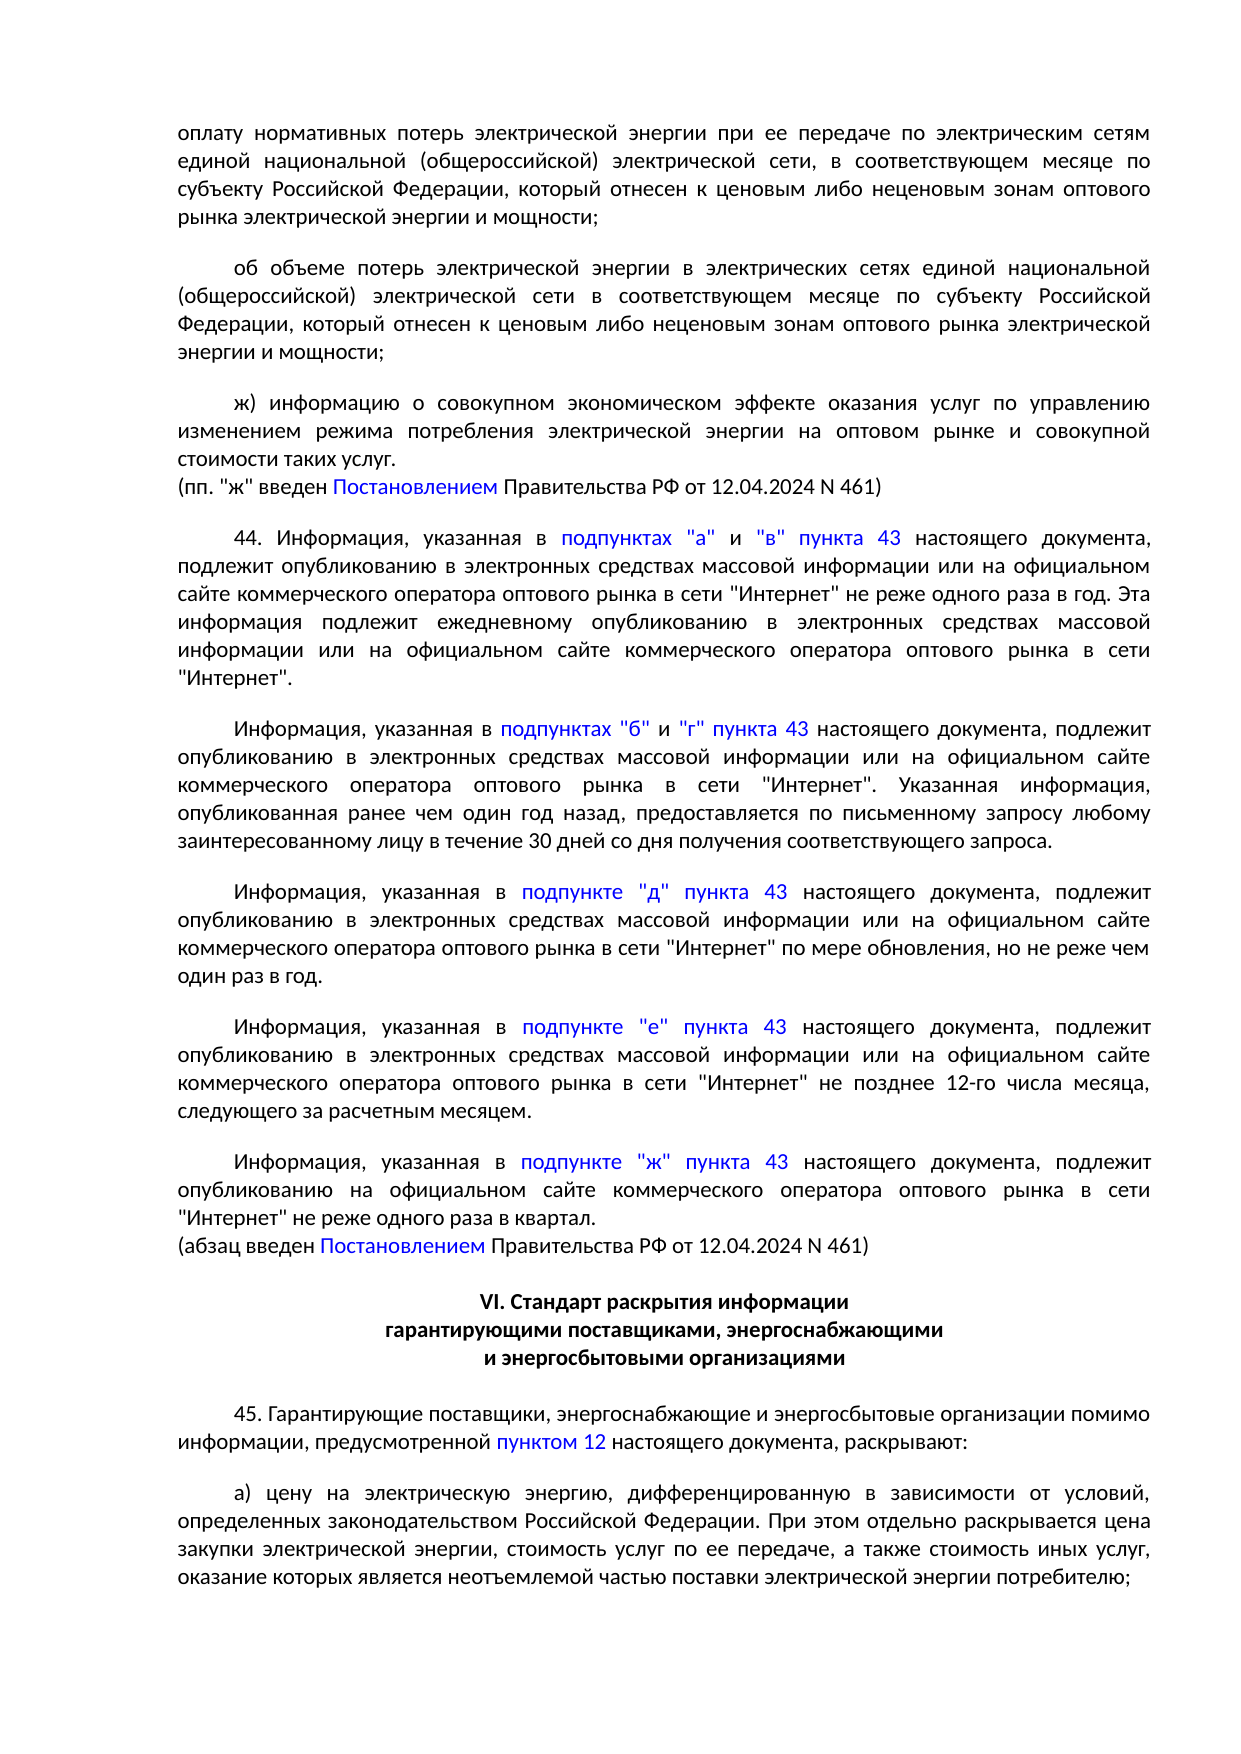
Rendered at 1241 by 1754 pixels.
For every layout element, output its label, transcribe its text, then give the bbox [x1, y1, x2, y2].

text Информация, указанная в подпункте "ж" пункта 43 настоящего документа, подлежит опубликованию на официальном сайте коммерческого оператора оптового рынка в сети "Интернет" не реже одного раза в квартал. [177, 1147, 1152, 1231]
text (пп. "ж" введен Постановлением Правительства РФ от 12.04.2024 N 461) [177, 472, 1152, 500]
title VI. Стандарт раскрытия информации [177, 1287, 1152, 1315]
text 45. Гарантирующие поставщики, энергоснабжающие и энергосбытовые организации помимо информации, предусмотренной пунктом 12 настоящего документа, раскрывают: [177, 1399, 1152, 1455]
text (абзац введен Постановлением Правительства РФ от 12.04.2024 N 461) [177, 1231, 1152, 1259]
text ж) информацию о совокупном экономическом эффекте оказания услуг по управлению изменением режима потребления электрической энергии на оптовом рынке и совокупной стоимости таких услуг. [177, 388, 1152, 472]
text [177, 118, 1152, 230]
text а) цену на электрическую энергию, дифференцированную в зависимости от условий, определенных законодательством Российской Федерации. При этом отдельно раскрывается цена закупки электрической энергии, стоимость услуг по ее передаче, а также стоимость иных услуг, оказание которых является неотъемлемой частью поставки электрической энергии потребителю; [177, 1478, 1152, 1590]
text об объеме потерь электрической энергии в электрических сетях единой национальной (общероссийской) электрической сети в соответствующем месяце по субъекту Российской Федерации, который отнесен к ценовым либо неценовым зонам оптового рынка электрической энергии и мощности; [177, 253, 1152, 365]
title гарантирующими поставщиками, энергоснабжающими [177, 1315, 1152, 1343]
title и энергосбытовыми организациями [177, 1343, 1152, 1371]
text Информация, указанная в подпунктах "б" и "г" пункта 43 настоящего документа, подлежит опубликованию в электронных средствах массовой информации или на официальном сайте коммерческого оператора оптового рынка в сети "Интернет". Указанная информация, опубликованная ранее чем один год назад, предоставляется по письменному запросу любому заинтересованному лицу в течение 30 дней со дня получения соответствующего запроса. [177, 714, 1152, 854]
text Информация, указанная в подпункте "е" пункта 43 настоящего документа, подлежит опубликованию в электронных средствах массовой информации или на официальном сайте коммерческого оператора оптового рынка в сети "Интернет" не позднее 12-го числа месяца, следующего за расчетным месяцем. [177, 1012, 1152, 1124]
text Информация, указанная в подпункте "д" пункта 43 настоящего документа, подлежит опубликованию в электронных средствах массовой информации или на официальном сайте коммерческого оператора оптового рынка в сети "Интернет" по мере обновления, но не реже чем один раз в год. [177, 877, 1152, 989]
text 44. Информация, указанная в подпунктах "а" и "в" пункта 43 настоящего документа, подлежит опубликованию в электронных средствах массовой информации или на официальном сайте коммерческого оператора оптового рынка в сети "Интернет" не реже одного раза в год. Эта информация подлежит ежедневному опубликованию в электронных средствах массовой информации или на официальном сайте коммерческого оператора оптового рынка в сети "Интернет". [177, 523, 1152, 691]
